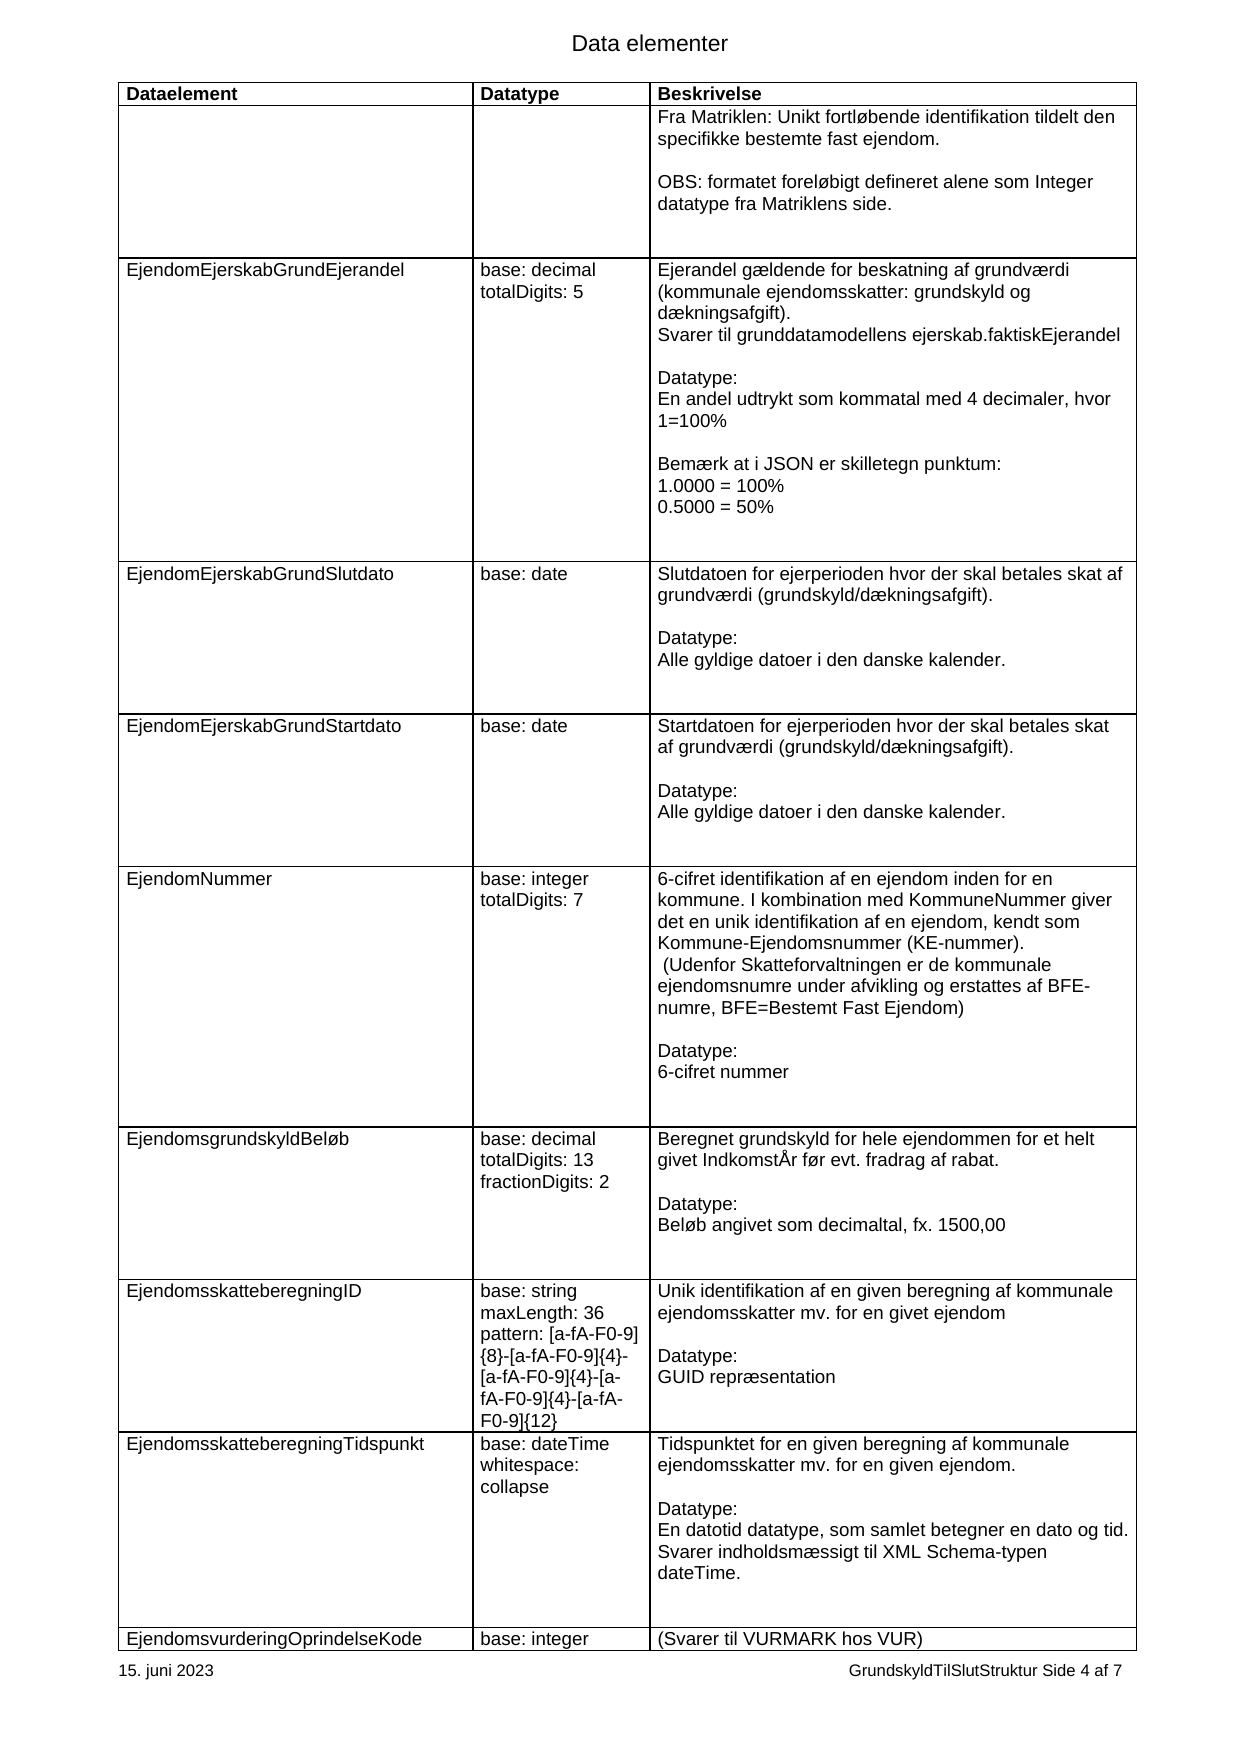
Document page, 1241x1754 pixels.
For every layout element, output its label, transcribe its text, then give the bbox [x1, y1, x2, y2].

table_cell Tidspunktet for en given beregning af kommunale ejendomsskatter mv. for en given ejendom. Datatype: En datotid datatype, som samlet betegner en dato og tid. Svarer indholdsmæssigt til XML Schema-typen dateTime. [651, 1433, 1136, 1627]
table_cell Slutdatoen for ejerperioden hvor der skal betales skat af grundværdi (grundskyld/dækningsafgift). Datatype: Alle gyldige datoer i den danske kalender. [651, 562, 1136, 713]
table_cell EjendomsgrundskyldBeløb [119, 1128, 472, 1278]
table_cell Unik identifikation af en given beregning af kommunale ejendomsskatter mv. for en givet ejendom Datatype: GUID repræsentation [651, 1280, 1136, 1431]
table_header Dataelement [119, 83, 472, 105]
table_cell EjendomEjerskabGrundStartdato [119, 715, 472, 866]
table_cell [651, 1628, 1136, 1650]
table_cell EjendomNummer [119, 867, 472, 1126]
table_header Beskrivelse [651, 83, 1136, 105]
table_cell Ejerandel gældende for beskatning af grundværdi (kommunale ejendomsskatter: grundskyld og dækningsafgift). Svarer til grunddatamodellens ejerskab.faktiskEjerandel Datatype: En andel udtrykt som kommatal med 4 decimaler, hvor 1=100% Bemærk at i JSON er skilletegn punktum: 1.0000 = 100% 0.5000 = 50% [651, 259, 1136, 561]
table_cell base: dateTime whitespace: collapse [474, 1433, 649, 1627]
table_cell EjendomEjerskabGrundEjerandel [119, 259, 472, 561]
table_cell base: date [474, 562, 649, 713]
table_cell base: integer totalDigits: 7 [474, 867, 649, 1126]
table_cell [119, 106, 472, 257]
table_cell EjendomsskatteberegningTidspunkt [119, 1433, 472, 1627]
table_cell 6-cifret identifikation af en ejendom inden for en kommune. I kombination med KommuneNummer giver det en unik identifikation af en ejendom, kendt som Kommune-Ejendomsnummer (KE-nummer). (Udenfor Skatteforvaltningen er de kommunale ejendomsnumre under afvikling og erstattes af BFE-numre, BFE=Bestemt Fast Ejendom) Datatype: 6-cifret nummer [651, 867, 1136, 1126]
table_cell EjendomEjerskabGrundSlutdato [119, 562, 472, 713]
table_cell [474, 106, 649, 257]
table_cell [119, 1628, 472, 1650]
table_cell Beregnet grundskyld for hele ejendommen for et helt givet IndkomstÅr før evt. fradrag af rabat. Datatype: Beløb angivet som decimaltal, fx. 1500,00 [651, 1128, 1136, 1278]
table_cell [651, 106, 1136, 257]
table_cell base: string maxLength: 36 pattern: [a-fA-F0-9]{8}-[a-fA-F0-9]{4}-[a-fA-F0-9]{4}-[a-fA-F0-9]{4}-[a-fA-F0-9]{12} [474, 1280, 649, 1431]
table_cell base: date [474, 715, 649, 866]
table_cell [474, 1628, 649, 1650]
table_cell base: decimal totalDigits: 5 [474, 259, 649, 561]
table_cell EjendomsskatteberegningID [119, 1280, 472, 1431]
table_cell Startdatoen for ejerperioden hvor der skal betales skat af grundværdi (grundskyld/dækningsafgift). Datatype: Alle gyldige datoer i den danske kalender. [651, 715, 1136, 866]
table_header Datatype [474, 83, 649, 105]
table_cell base: decimal totalDigits: 13 fractionDigits: 2 [474, 1128, 649, 1278]
